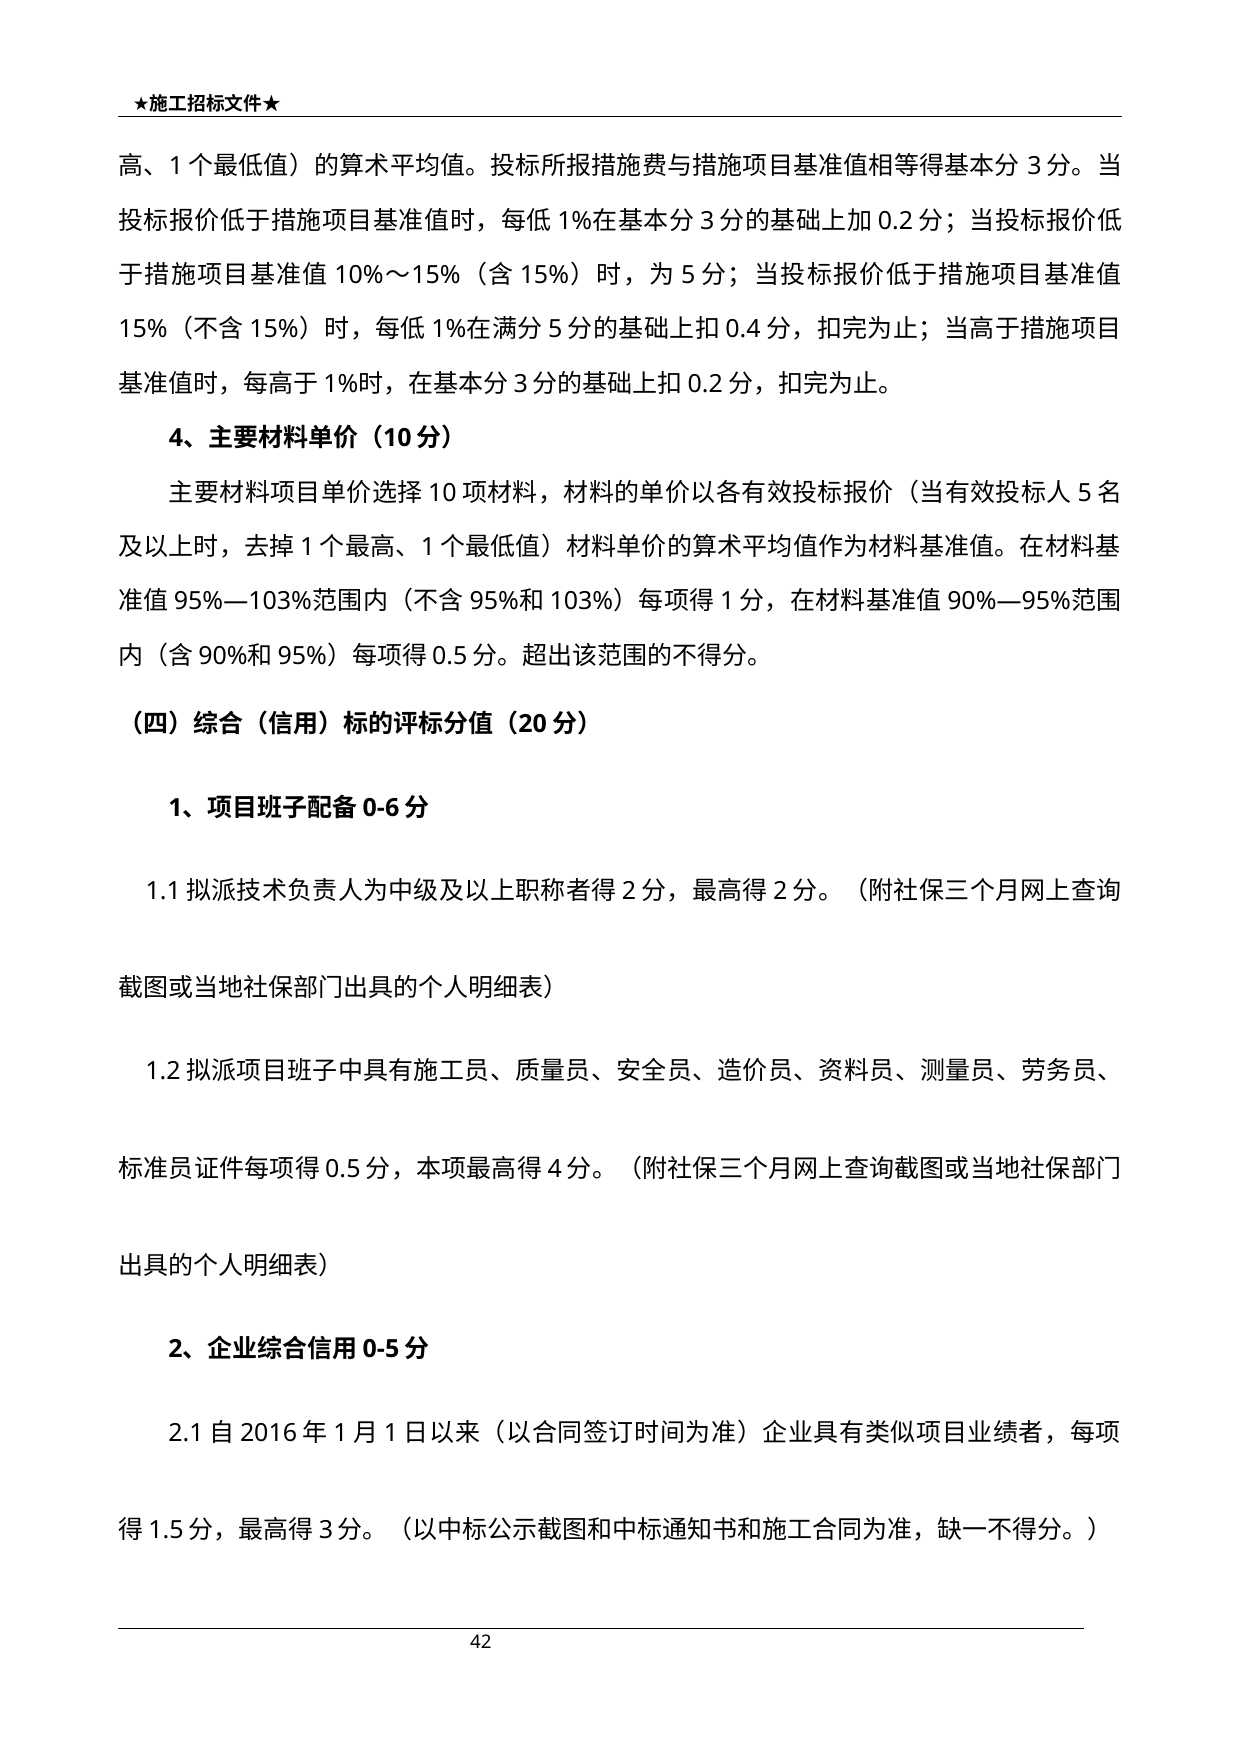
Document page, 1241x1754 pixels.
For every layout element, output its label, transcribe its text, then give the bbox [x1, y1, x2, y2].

text 1.1拟派技术负责人为中级及以上职称者得2分，最高得2分。（附社保三个月网上查询截图或当地社保部门出具的个人明细表） [118, 856, 1122, 1018]
list 1、项目班子配备0-6分 [118, 773, 1122, 838]
text 2、企业综合信用0-5分 [118, 1314, 1122, 1379]
text 2.1自2016年1月1日以来（以合同签订时间为准）企业具有类似项目业绩者，每项得1.5分，最高得3分。（以中标公示截图和中标通知书和施工合同为准，缺一不得分。） [118, 1398, 1122, 1560]
text 主要材料项目单价选择10项材料，材料的单价以各有效投标报价（当有效投标人5名及以上时，去掉1个最高、1个最低值）材料单价的算术平均值作为材料基准值。在材料基准值95%—103%范围内（不含95%和103%）每项得1分，在材料基准值90%—95%范围内（含90%和95%）每项得0.5分。超出该范围的不得分。 [118, 472, 1122, 671]
list 主要材料单价（10分） [118, 418, 1122, 454]
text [118, 146, 1122, 399]
list 综合（信用）标的评标分值（20分） [118, 689, 1122, 754]
text 1.2拟派项目班子中具有施工员、质量员、安全员、造价员、资料员、测量员、劳务员、标准员证件每项得0.5分，本项最高得4分。（附社保三个月网上查询截图或当地社保部门出具的个人明细表） [118, 1036, 1122, 1296]
